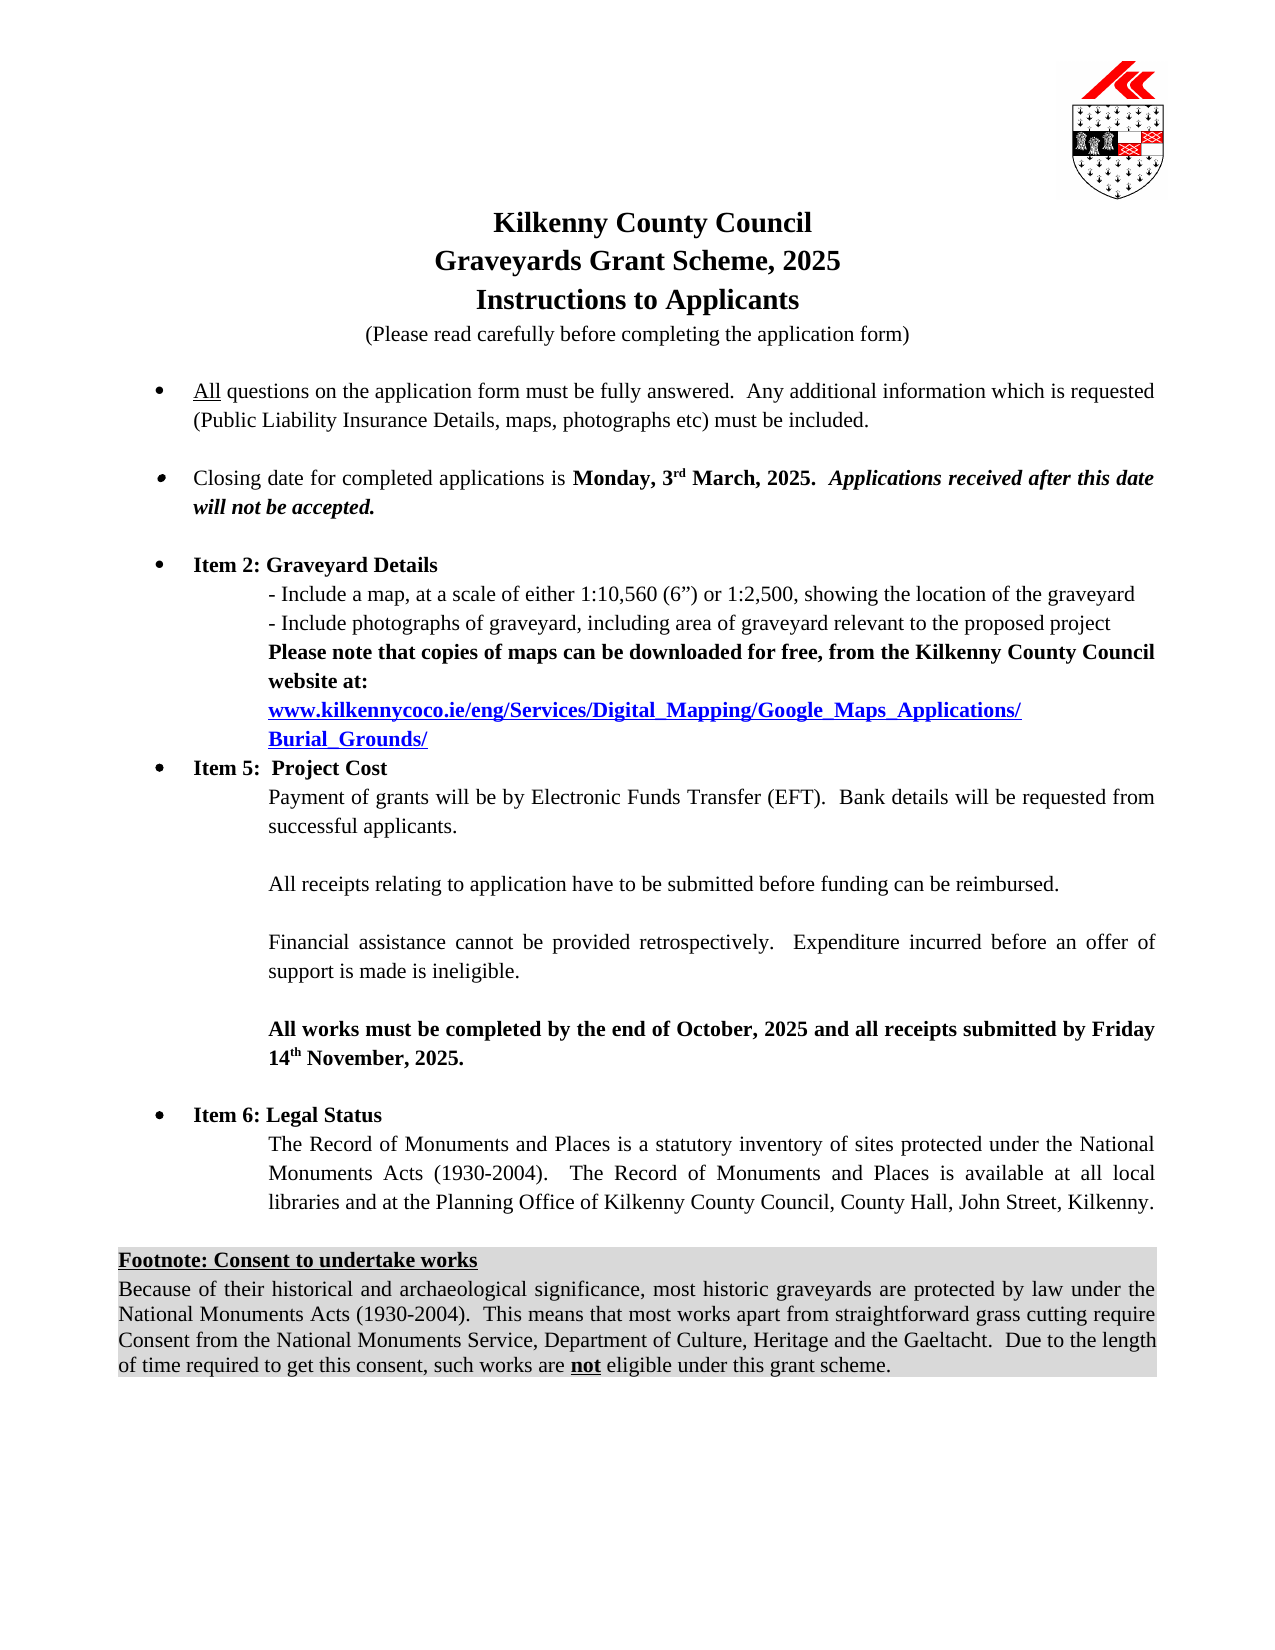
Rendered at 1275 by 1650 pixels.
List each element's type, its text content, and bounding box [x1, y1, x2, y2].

text www.kilkennycoco.ie/eng/Services/Digital_Mapping/Google_Maps_Applications/Burial_Grounds/ [268, 697, 1157, 751]
list Closing date for completed applications is Monday, 3rd March, 2025. Applications received after this date will not be accepted. [156, 465, 1157, 519]
text All receipts relating to application have to be submitted before funding can be reimbursed. [268, 871, 1157, 896]
text The Record of Monuments and Places is a statutory inventory of sites protected under the National Monuments Acts (1930-2004). The Record of Monuments and Places is available at all local libraries and at the Planning Office of Kilkenny County Council, County Hall, John Street, Kilkenny. [268, 1131, 1157, 1214]
text Graveyards Grant Scheme, 2025 [118, 243, 1157, 277]
text Financial assistance cannot be provided retrospectively. Expenditure incurred before an offer of support is made is ineligible. [268, 929, 1157, 983]
text Instructions to Applicants [118, 282, 1157, 316]
text Footnote: Consent to undertake works [118, 1247, 1157, 1272]
list Item 5: Project Cost [156, 755, 1157, 780]
text Please note that copies of maps can be downloaded for free, from the Kilkenny County Council website at: [268, 639, 1157, 693]
picture [1055, 61, 1169, 200]
list Item 6: Legal Status [156, 1102, 1157, 1128]
text Because of their historical and archaeological significance, most historic graveyards are protected by law under the National Monuments Acts (1930-2004). This means that most works apart from straightforward grass cutting require Consent from the National Monuments Service, Department of Culture, Heritage and the Gaeltacht. Due to the length of time required to get this consent, such works are not eligible under this grant scheme. [118, 1276, 1157, 1377]
text - Include a map, at a scale of either 1:10,560 (6”) or 1:2,500, showing the location of the graveyard [268, 581, 1157, 606]
text Payment of grants will be by Electronic Funds Transfer (EFT). Bank details will be requested from successful applicants. [268, 784, 1157, 838]
list All questions on the application form must be fully answered. Any additional information which is requested (Public Liability Insurance Details, maps, photographs etc) must be included. [156, 378, 1157, 433]
text - Include photographs of graveyard, including area of graveyard relevant to the proposed project [268, 610, 1157, 635]
list Item 2: Graveyard Details [156, 552, 1157, 577]
text All works must be completed by the end of October, 2025 and all receipts submitted by Friday 14th November, 2025. [268, 1016, 1157, 1070]
text Kilkenny County Council [493, 150, 1157, 238]
text (Please read carefully before completing the application form) [118, 321, 1157, 346]
